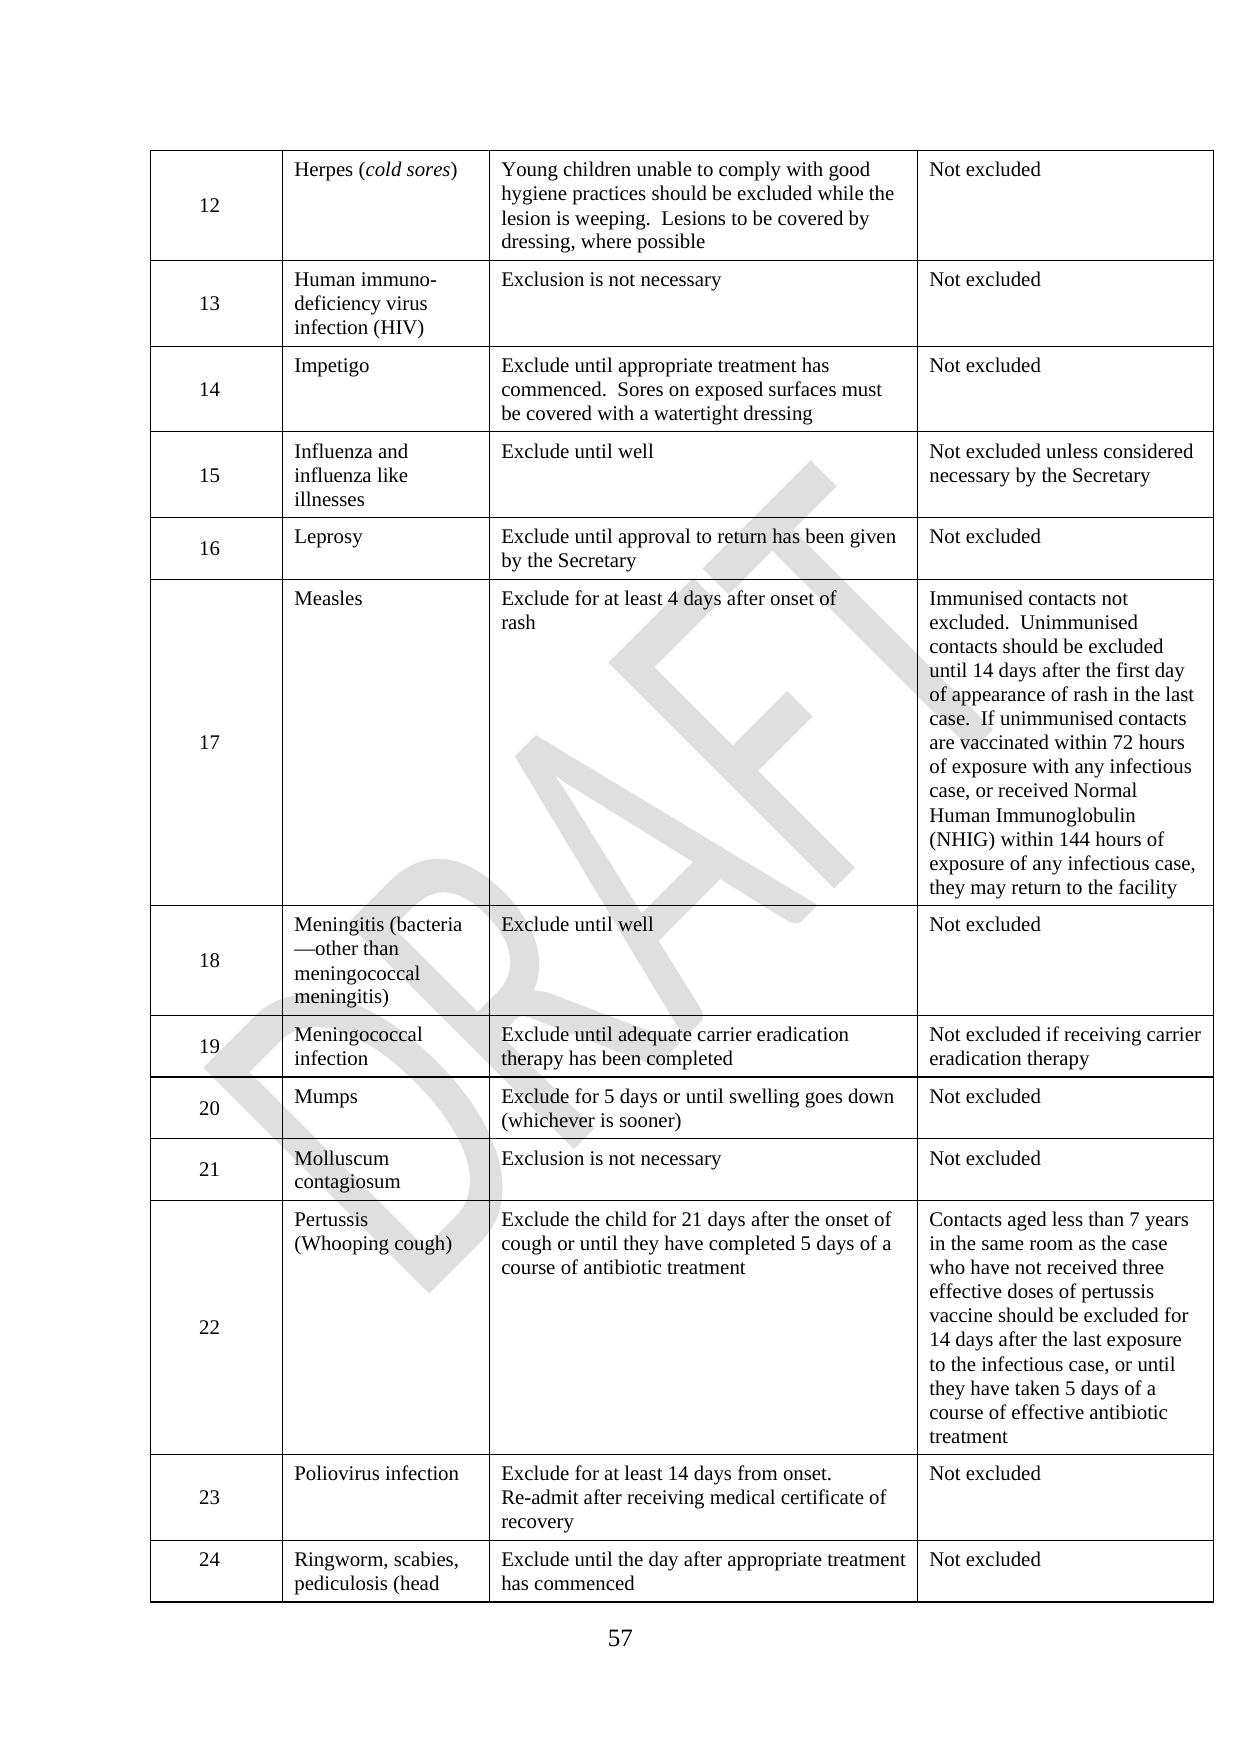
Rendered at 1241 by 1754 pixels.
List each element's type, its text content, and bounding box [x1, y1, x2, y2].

table_cell [151, 1201, 282, 1454]
table_cell Exclude for at least 14 days from onset. Re-admit after receiving medical certificate of recovery [490, 1455, 917, 1540]
table_cell Immunised contacts not excluded. Unimmunised contacts should be excluded until 14 days after the first day of appearance of rash in the last case. If unimmunised contacts are vaccinated within 72 hours of exposure with any infectious case, or received Normal Human Immunoglobulin (NHIG) within 144 hours of exposure of any infectious case, they may return to the facility [918, 580, 1213, 905]
table_cell Meningitis (bacteria —other than meningococcal meningitis) [283, 906, 489, 1015]
table_cell [151, 432, 282, 517]
table_cell [151, 347, 282, 431]
table_cell [151, 1541, 282, 1601]
table_cell Molluscum contagiosum [283, 1139, 489, 1200]
table_cell Exclude for 5 days or until swelling goes down (whichever is sooner) [490, 1078, 917, 1138]
table_cell [151, 261, 282, 346]
table_cell Not excluded [918, 347, 1213, 431]
table_cell Mumps [283, 1078, 489, 1138]
table_cell [151, 1016, 282, 1076]
table_cell Not excluded [918, 906, 1213, 1015]
table_cell Poliovirus infection [283, 1455, 489, 1540]
table_cell Not excluded [918, 1541, 1213, 1601]
table_cell Not excluded [918, 518, 1213, 579]
table_cell Exclusion is not necessary [490, 1139, 917, 1200]
table_cell Pertussis (Whooping cough) [283, 1201, 489, 1454]
table_cell [151, 1139, 282, 1200]
table_cell Measles [283, 580, 489, 905]
table_cell Exclude until approval to return has been given by the Secretary [490, 518, 917, 579]
table_cell Herpes (cold sores) [283, 151, 489, 260]
table_cell Exclude for at least 4 days after onset of rash [490, 580, 917, 905]
table_cell Exclude the child for 21 days after the onset of cough or until they have completed 5 days of a course of antibiotic treatment [490, 1201, 917, 1454]
table_cell Impetigo [283, 347, 489, 431]
table_cell Exclude until appropriate treatment has commenced. Sores on exposed surfaces must be covered with a watertight dressing [490, 347, 917, 431]
table_cell Not excluded [918, 1078, 1213, 1138]
table_cell Exclusion is not necessary [490, 261, 917, 346]
table_cell Not excluded if receiving carrier eradication therapy [918, 1016, 1213, 1076]
table_cell [151, 151, 282, 260]
table_cell Exclude until adequate carrier eradication therapy has been completed [490, 1016, 917, 1076]
table_cell Influenza and influenza like illnesses [283, 432, 489, 517]
table_cell Human immuno-deficiency virus infection (HIV) [283, 261, 489, 346]
table_cell [151, 1078, 282, 1138]
table_cell Young children unable to comply with good hygiene practices should be excluded while the lesion is weeping. Lesions to be covered by dressing, where possible [490, 151, 917, 260]
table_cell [283, 1541, 489, 1601]
table_cell [151, 1455, 282, 1540]
table_cell Not excluded unless considered necessary by the Secretary [918, 432, 1213, 517]
table_cell [151, 580, 282, 905]
table_cell Not excluded [918, 261, 1213, 346]
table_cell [490, 1541, 917, 1601]
table_cell Exclude until well [490, 906, 917, 1015]
table_cell [151, 906, 282, 1015]
table_cell [151, 518, 282, 579]
table_cell Not excluded [918, 1455, 1213, 1540]
table_cell Meningococcal infection [283, 1016, 489, 1076]
table_cell Contacts aged less than 7 years in the same room as the case who have not received three effective doses of pertussis vaccine should be excluded for 14 days after the last exposure to the infectious case, or until they have taken 5 days of a course of effective antibiotic treatment [918, 1201, 1213, 1454]
table_cell Exclude until well [490, 432, 917, 517]
table_cell Not excluded [918, 151, 1213, 260]
table_cell Leprosy [283, 518, 489, 579]
table_cell Not excluded [918, 1139, 1213, 1200]
